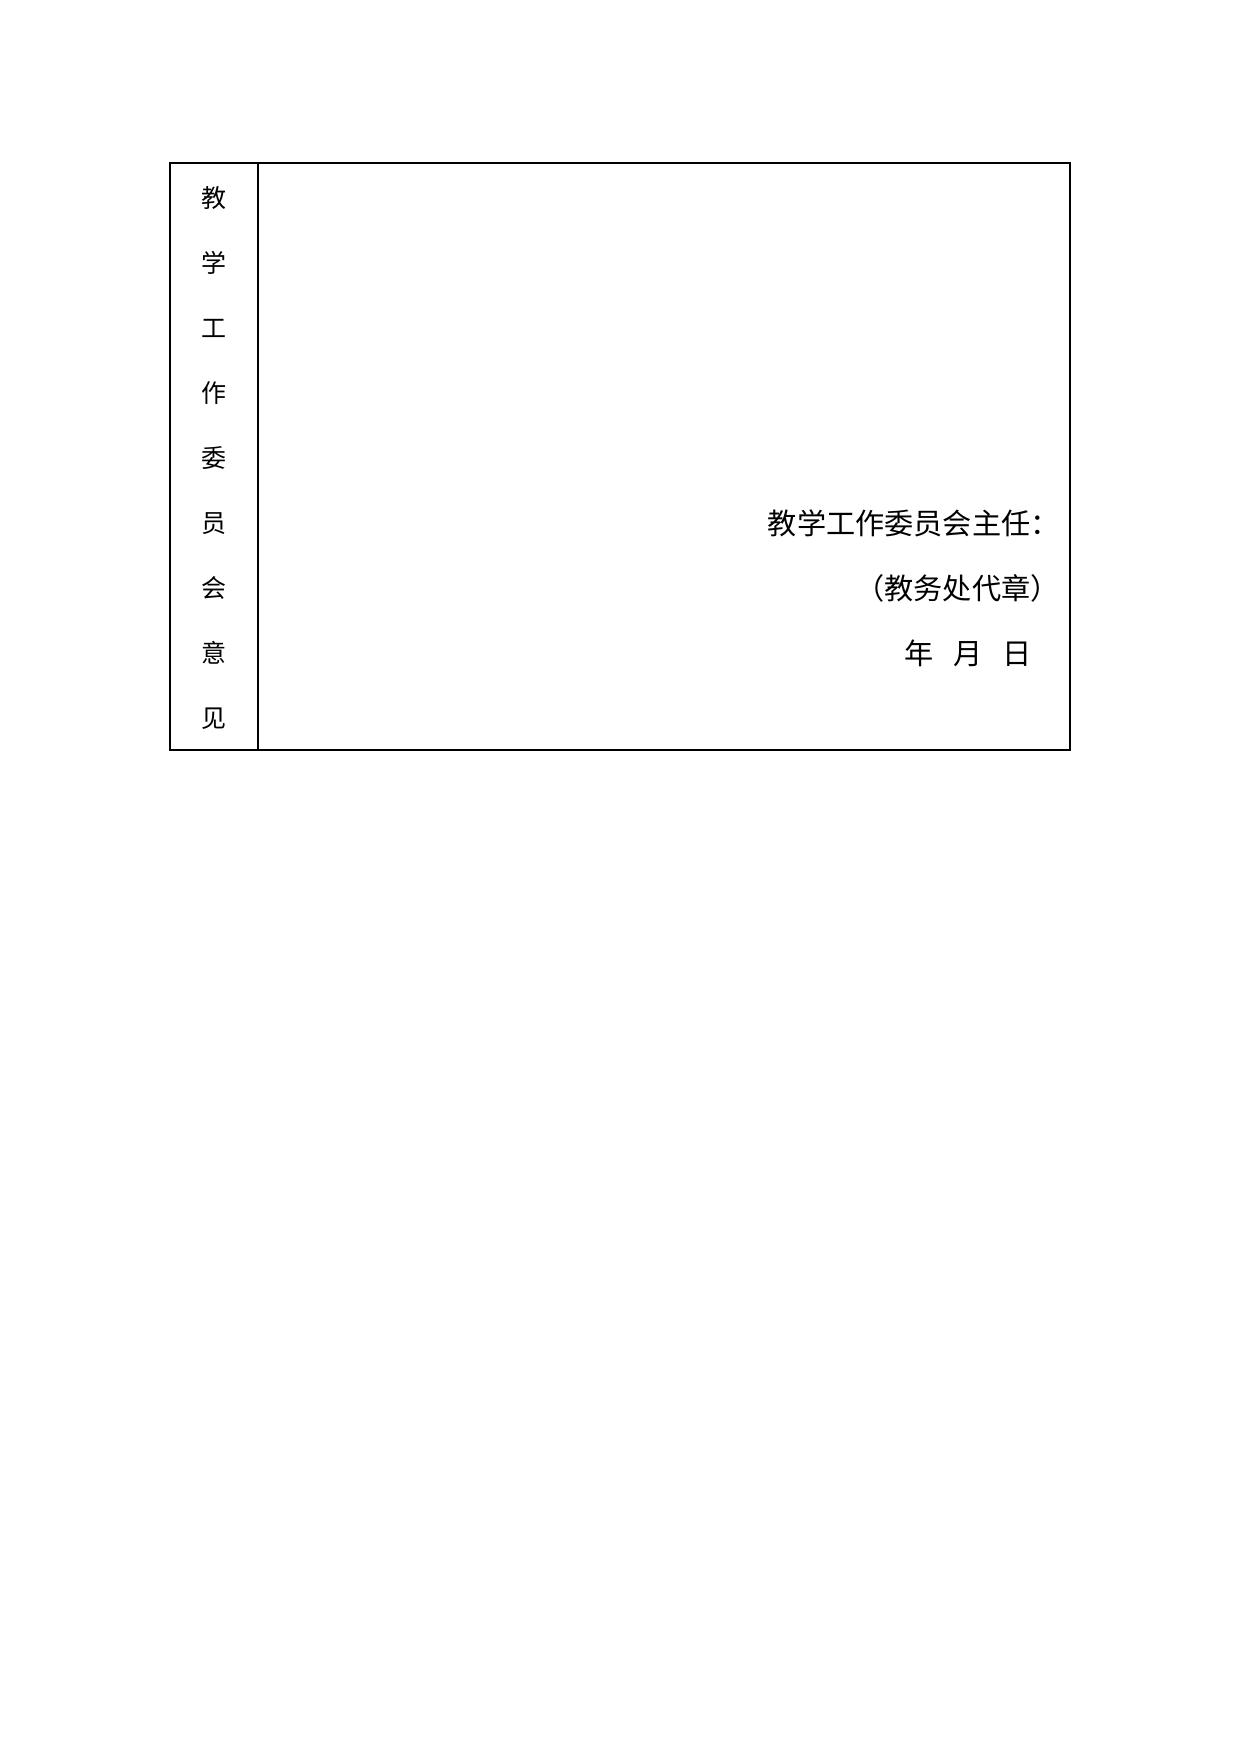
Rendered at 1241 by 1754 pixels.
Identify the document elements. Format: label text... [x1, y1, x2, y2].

table_cell 教学工作委员会主任： （教务处代章） 年 月 日 [259, 164, 1069, 749]
table_cell 教 学 工 作 委 员 会 意 见 [171, 164, 257, 749]
